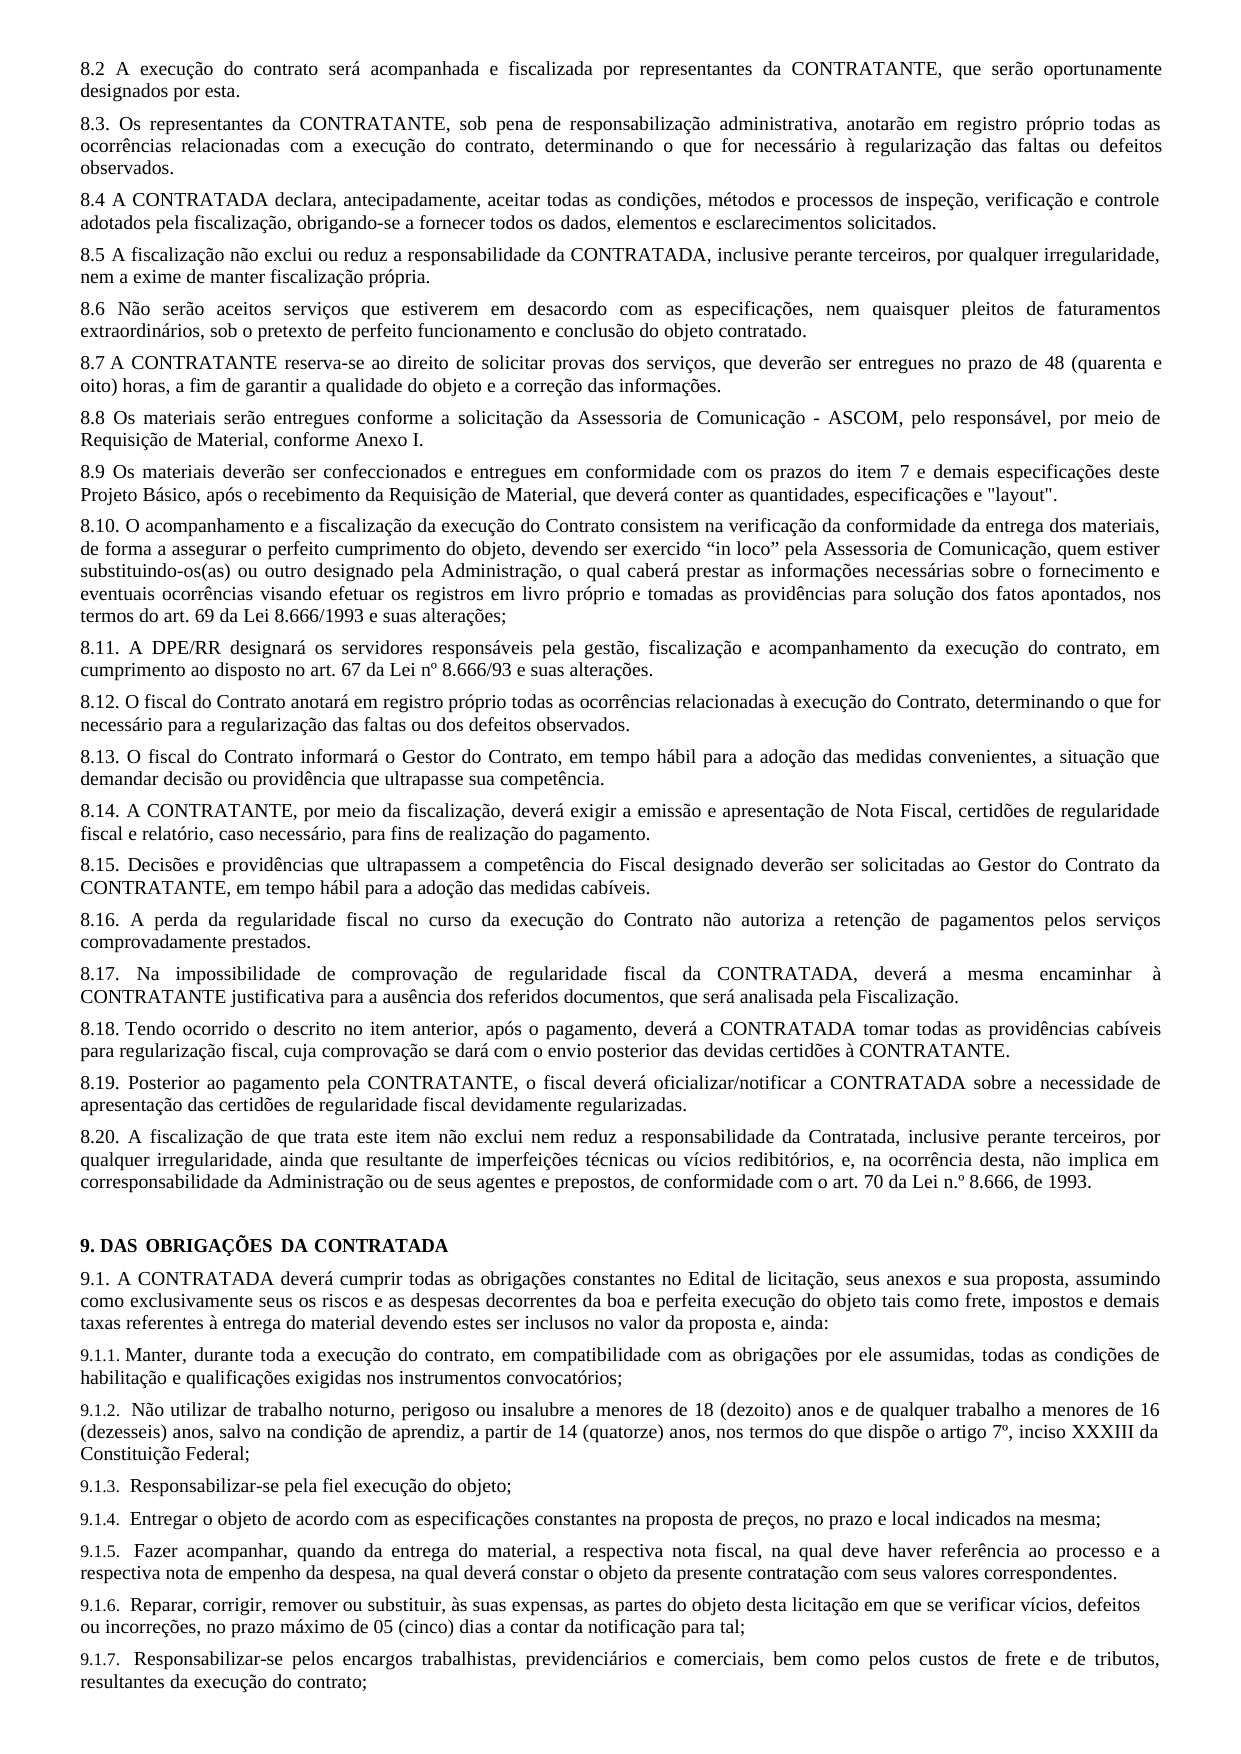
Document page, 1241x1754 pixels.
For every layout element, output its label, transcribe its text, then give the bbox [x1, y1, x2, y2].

list Na impossibilidade de comprovação de regularidade fiscal da CONTRATADA, deverá a mesma encaminhar à CONTRATANTE justificativa para a ausência dos referidos documentos, que será analisada pela Fiscalização. [80, 963, 1161, 1007]
list O fiscal do Contrato anotará em registro próprio todas as ocorrências relacionadas à execução do Contrato, determinando o que for necessário para a regularização das faltas ou dos defeitos observados. [80, 691, 1162, 736]
list Não serão aceitos serviços que estiverem em desacordo com as especificações, nem quaisquer pleitos de faturamentos extraordinários, sob o pretexto de perfeito funcionamento e conclusão do objeto contratado. [80, 297, 1162, 342]
list A DPE/RR designará os servidores responsáveis pela gestão, fiscalização e acompanhamento da execução do contrato, em cumprimento ao disposto no art. 67 da Lei nº 8.666/93 e suas alterações. [80, 636, 1162, 681]
list A perda da regularidade fiscal no curso da execução do Contrato não autoriza a retenção de pagamentos pelos serviços comprovadamente prestados. [80, 908, 1162, 953]
list A CONTRATADA declara, antecipadamente, aceitar todas as condições, métodos e processos de inspeção, verificação e controle adotados pela fiscalização, obrigando-se a fornecer todos os dados, elementos e esclarecimentos solicitados. [80, 189, 1162, 233]
list A fiscalização de que trata este item não exclui nem reduz a responsabilidade da Contratada, inclusive perante terceiros, por qualquer irregularidade, ainda que resultante de imperfeições técnicas ou vícios redibitórios, e, na ocorrência desta, não implica em corresponsabilidade da Administração ou de seus agentes e prepostos, de conformidade com o art. 70 da Lei n.º 8.666, de 1993. [80, 1126, 1162, 1193]
list Os materiais serão entregues conforme a solicitação da Assessoria de Comunicação - ASCOM, pelo responsável, por meio de Requisição de Material, conforme Anexo I. [80, 406, 1162, 451]
list Posterior ao pagamento pela CONTRATANTE, o fiscal deverá oficializar/notificar a CONTRATADA sobre a necessidade de apresentação das certidões de regularidade fiscal devidamente regularizadas. [80, 1072, 1161, 1116]
list Os materiais deverão ser confeccionados e entregues em conformidade com os prazos do item 7 e demais especificações deste Projeto Básico, após o recebimento da Requisição de Material, que deverá conter as quantidades, especificações e "layout". [80, 461, 1162, 505]
list Fazer acompanhar, quando da entrega do material, a respectiva nota fiscal, na qual deve haver referência ao processo e a respectiva nota de empenho da despesa, na qual deverá constar o objeto da presente contratação com seus valores correspondentes. [80, 1539, 1162, 1584]
list A CONTRATANTE reserva-se ao direito de solicitar provas dos serviços, que deverão ser entregues no prazo de 48 (quarenta e oito) horas, a fim de garantir a qualidade do objeto e a correção das informações. [80, 352, 1162, 397]
list O fiscal do Contrato informará o Gestor do Contrato, em tempo hábil para a adoção das medidas convenientes, a situação que demandar decisão ou providência que ultrapasse sua competência. [80, 745, 1161, 790]
list A execução do contrato será acompanhada e fiscalizada por representantes da CONTRATANTE, que serão oportunamente designados por esta. [80, 58, 1162, 102]
list Manter, durante toda a execução do contrato, em compatibilidade com as obrigações por ele assumidas, todas as condições de habilitação e qualificações exigidas nos instrumentos convocatórios; [80, 1344, 1162, 1388]
list A fiscalização não exclui ou reduz a responsabilidade da CONTRATADA, inclusive perante terceiros, por qualquer irregularidade, nem a exime de manter fiscalização própria. [80, 243, 1162, 288]
list Reparar, corrigir, remover ou substituir, às suas expensas, as partes do objeto desta licitação em que se verificar vícios, defeitos ou incorreções, no prazo máximo de 05 (cinco) dias a contar da notificação para tal; [80, 1593, 1162, 1638]
text 8.3. Os representantes da CONTRATANTE, sob pena de responsabilização administrativa, anotarão em registro próprio todas as ocorrências relacionadas com a execução do contrato, determinando o que for necessário à regularização das faltas ou defeitos observados. [80, 112, 1162, 179]
list Responsabilizar-se pelos encargos trabalhistas, previdenciários e comerciais, bem como pelos custos de frete e de tributos, resultantes da execução do contrato; [80, 1648, 1161, 1693]
list Não utilizar de trabalho noturno, perigoso ou insalubre a menores de 18 (dezoito) anos e de qualquer trabalho a menores de 16 (dezesseis) anos, salvo na condição de aprendiz, a partir de 14 (quatorze) anos, nos termos do que dispõe o artigo 7º, inciso XXXIII da Constituição Federal; [80, 1398, 1162, 1465]
list Decisões e providências que ultrapassem a competência do Fiscal designado deverão ser solicitadas ao Gestor do Contrato da CONTRATANTE, em tempo hábil para a adoção das medidas cabíveis. [80, 854, 1162, 899]
list A CONTRATADA deverá cumprir todas as obrigações constantes no Edital de licitação, seus anexos e sua proposta, assumindo como exclusivamente seus os riscos e as despesas decorrentes da boa e perfeita execução do objeto tais como frete, impostos e demais taxas referentes à entrega do material devendo estes ser inclusos no valor da proposta e, ainda: [80, 1267, 1162, 1334]
list A CONTRATANTE, por meio da fiscalização, deverá exigir a emissão e apresentação de Nota Fiscal, certidões de regularidade fiscal e relatório, caso necessário, para fins de realização do pagamento. [80, 799, 1161, 844]
list Entregar o objeto de acordo com as especificações constantes na proposta de preços, no prazo e local indicados na mesma; [80, 1507, 1194, 1529]
subtitle DAS OBRIGAÇÕES DA CONTRATADA [80, 1234, 1194, 1257]
list Tendo ocorrido o descrito no item anterior, após o pagamento, deverá a CONTRATADA tomar todas as providências cabíveis para regularização fiscal, cuja comprovação se dará com o envio posterior das devidas certidões à CONTRATANTE. [80, 1017, 1162, 1062]
list Responsabilizar-se pela fiel execução do objeto; [80, 1474, 1194, 1497]
list O acompanhamento e a fiscalização da execução do Contrato consistem na verificação da conformidade da entrega dos materiais, de forma a assegurar o perfeito cumprimento do objeto, devendo ser exercido “in loco” pela Assessoria de Comunicação, quem estiver substituindo-os(as) ou outro designado pela Administração, o qual caberá prestar as informações necessárias sobre o fornecimento e eventuais ocorrências visando efetuar os registros em livro próprio e tomadas as providências para solução dos fatos apontados, nos termos do art. 69 da Lei 8.666/1993 e suas alterações; [80, 515, 1162, 627]
